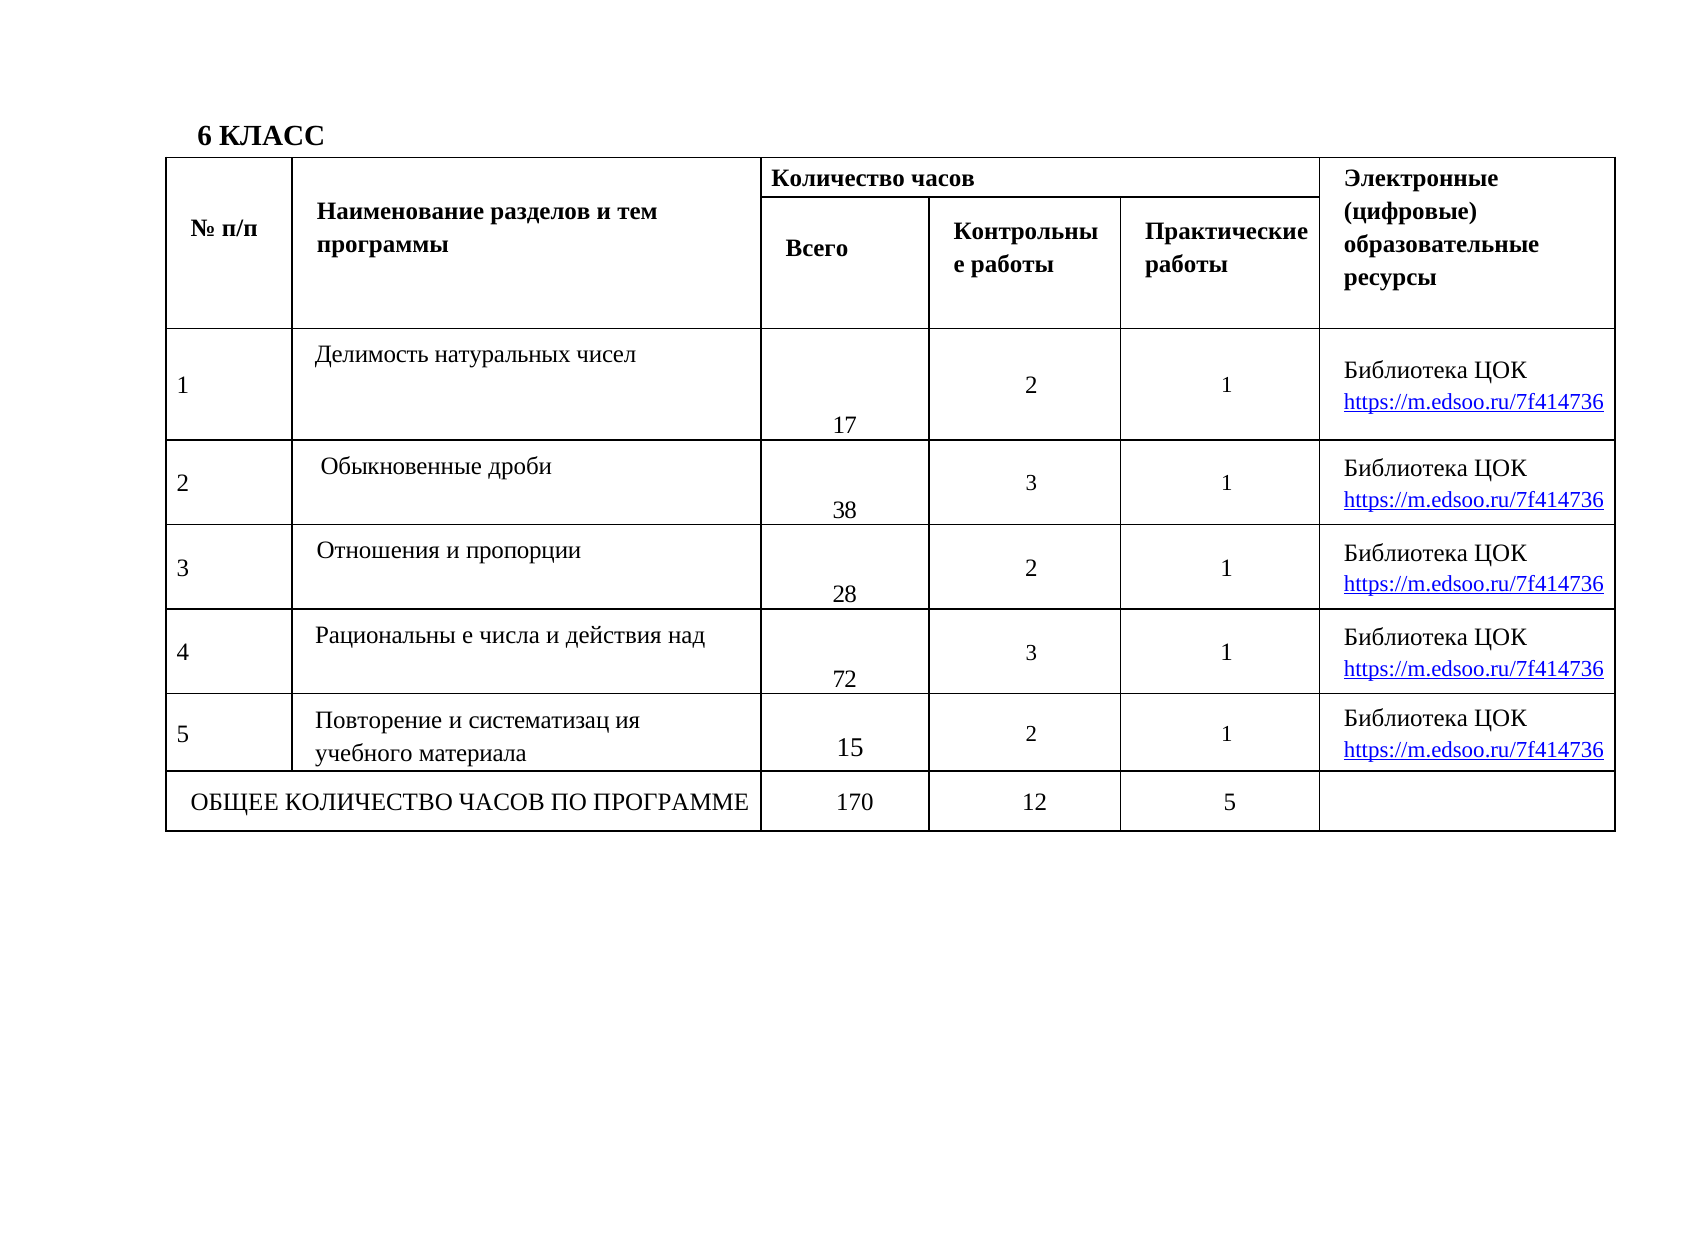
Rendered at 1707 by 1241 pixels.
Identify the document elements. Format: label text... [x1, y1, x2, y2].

table_cell 17 [762, 329, 928, 439]
table_cell Контрольные работы [930, 198, 1120, 327]
table_cell ОБЩЕЕ КОЛИЧЕСТВО ЧАСОВ ПО ПРОГРАММЕ [167, 772, 760, 830]
table_cell 1 [1121, 441, 1319, 523]
text 6 КЛАСС [190, 118, 1618, 152]
table_cell 1 [1121, 525, 1319, 608]
table_cell [1320, 772, 1614, 830]
table_cell 1 [1121, 694, 1319, 770]
table_cell Библиотека ЦОК https://m.edsoo.ru/7f414736 [1320, 610, 1614, 693]
table_cell Практические работы [1121, 198, 1319, 327]
table_cell Библиотека ЦОК https://m.edsoo.ru/7f414736 [1320, 329, 1614, 439]
table_cell Библиотека ЦОК https://m.edsoo.ru/7f414736 [1320, 694, 1614, 770]
table_cell Отношения и пропорции [293, 525, 760, 608]
table_cell 170 [762, 772, 928, 830]
table_cell 1 [1121, 610, 1319, 693]
table_cell Рациональны е числа и действия над [293, 610, 760, 693]
table_header № п/п [167, 158, 291, 327]
table_header Электронные (цифровые) образовательные ресурсы [1320, 158, 1614, 327]
table_cell Всего [762, 198, 928, 327]
table_cell 3 [167, 525, 291, 608]
table_header Количество часов [762, 158, 1319, 196]
table_cell Повторение и систематизац ия учебного материала [293, 694, 760, 770]
table_cell 5 [1121, 772, 1319, 830]
table_cell 1 [1121, 329, 1319, 439]
table_cell Делимость натуральных чисел [293, 329, 760, 439]
table_cell 38 [762, 441, 928, 523]
table_header Наименование разделов и тем программы [293, 158, 760, 327]
table_cell 3 [930, 610, 1120, 693]
table_cell 4 [167, 610, 291, 693]
table_cell 2 [930, 329, 1120, 439]
table_cell 2 [930, 694, 1120, 770]
table_cell Библиотека ЦОК https://m.edsoo.ru/7f414736 [1320, 525, 1614, 608]
table_cell Обыкновенные дроби [293, 441, 760, 523]
table_cell 28 [762, 525, 928, 608]
table_cell 5 [167, 694, 291, 770]
table_cell 2 [167, 441, 291, 523]
table_cell 1 [167, 329, 291, 439]
table_cell 15 [762, 694, 928, 770]
table_cell 12 [930, 772, 1120, 830]
table_cell Библиотека ЦОК https://m.edsoo.ru/7f414736 [1320, 441, 1614, 523]
table_cell 2 [930, 525, 1120, 608]
table_cell 72 [762, 610, 928, 693]
table_cell 3 [930, 441, 1120, 523]
